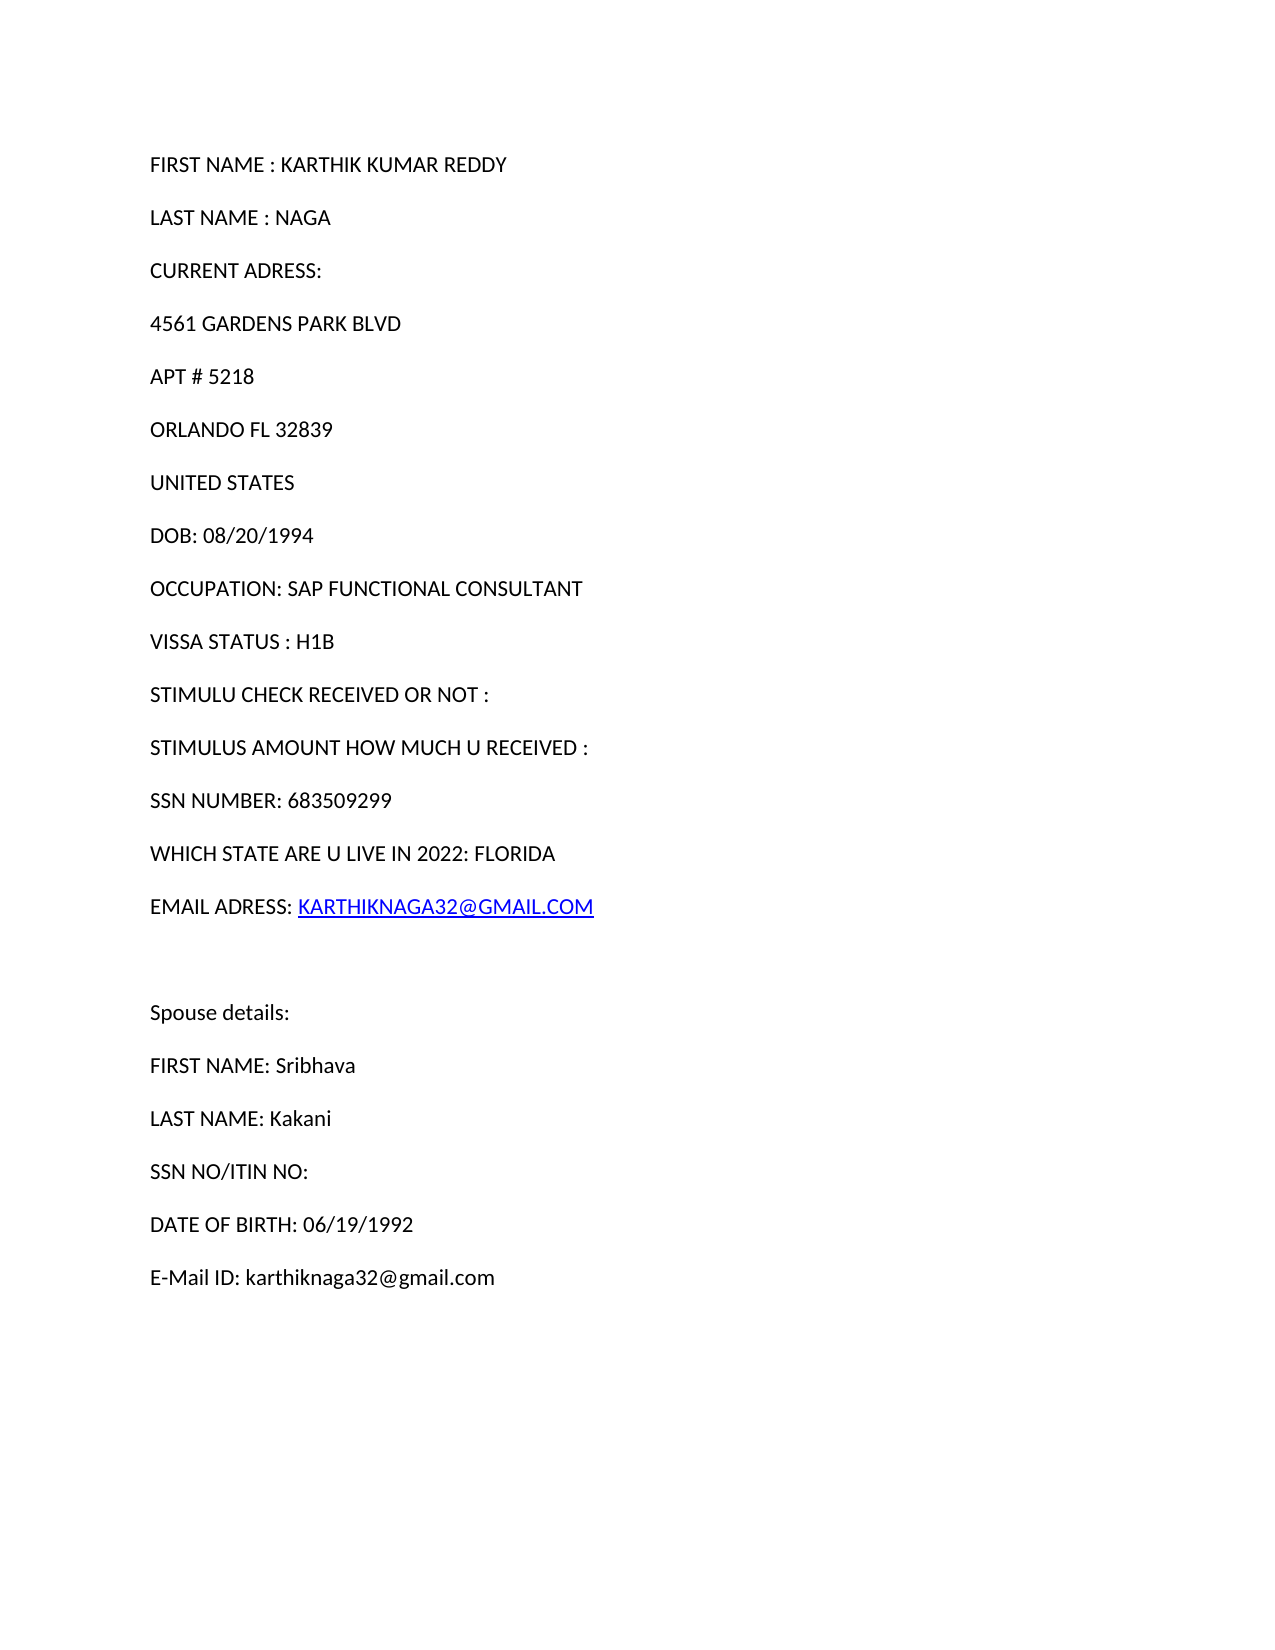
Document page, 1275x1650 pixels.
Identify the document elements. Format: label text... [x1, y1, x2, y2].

text OCCUPATION: SAP FUNCTIONAL CONSULTANT [150, 574, 1125, 602]
text 4561 GARDENS PARK BLVD [150, 309, 1125, 337]
text SSN NO/ITIN NO: [150, 1157, 1125, 1185]
text DOB: 08/20/1994 [150, 521, 1125, 549]
text Spouse details: [150, 998, 1125, 1026]
text APT # 5218 [150, 362, 1125, 390]
text WHICH STATE ARE U LIVE IN 2022: FLORIDA [150, 839, 1125, 867]
text SSN NUMBER: 683509299 [150, 786, 1125, 814]
text FIRST NAME : KARTHIK KUMAR REDDY [150, 150, 1125, 178]
text UNITED STATES [150, 468, 1125, 496]
text E-Mail ID: karthiknaga32@gmail.com [150, 1263, 1125, 1291]
text EMAIL ADRESS: KARTHIKNAGA32@GMAIL.COM [150, 892, 1125, 920]
text DATE OF BIRTH: 06/19/1992 [150, 1210, 1125, 1238]
text STIMULUS AMOUNT HOW MUCH U RECEIVED : [150, 733, 1125, 761]
text FIRST NAME: Sribhava [150, 1051, 1125, 1079]
text CURRENT ADRESS: [150, 256, 1125, 284]
text LAST NAME : NAGA [150, 203, 1125, 231]
text ORLANDO FL 32839 [150, 415, 1125, 443]
text VISSA STATUS : H1B [150, 627, 1125, 655]
text STIMULU CHECK RECEIVED OR NOT : [150, 680, 1125, 708]
text LAST NAME: Kakani [150, 1104, 1125, 1132]
